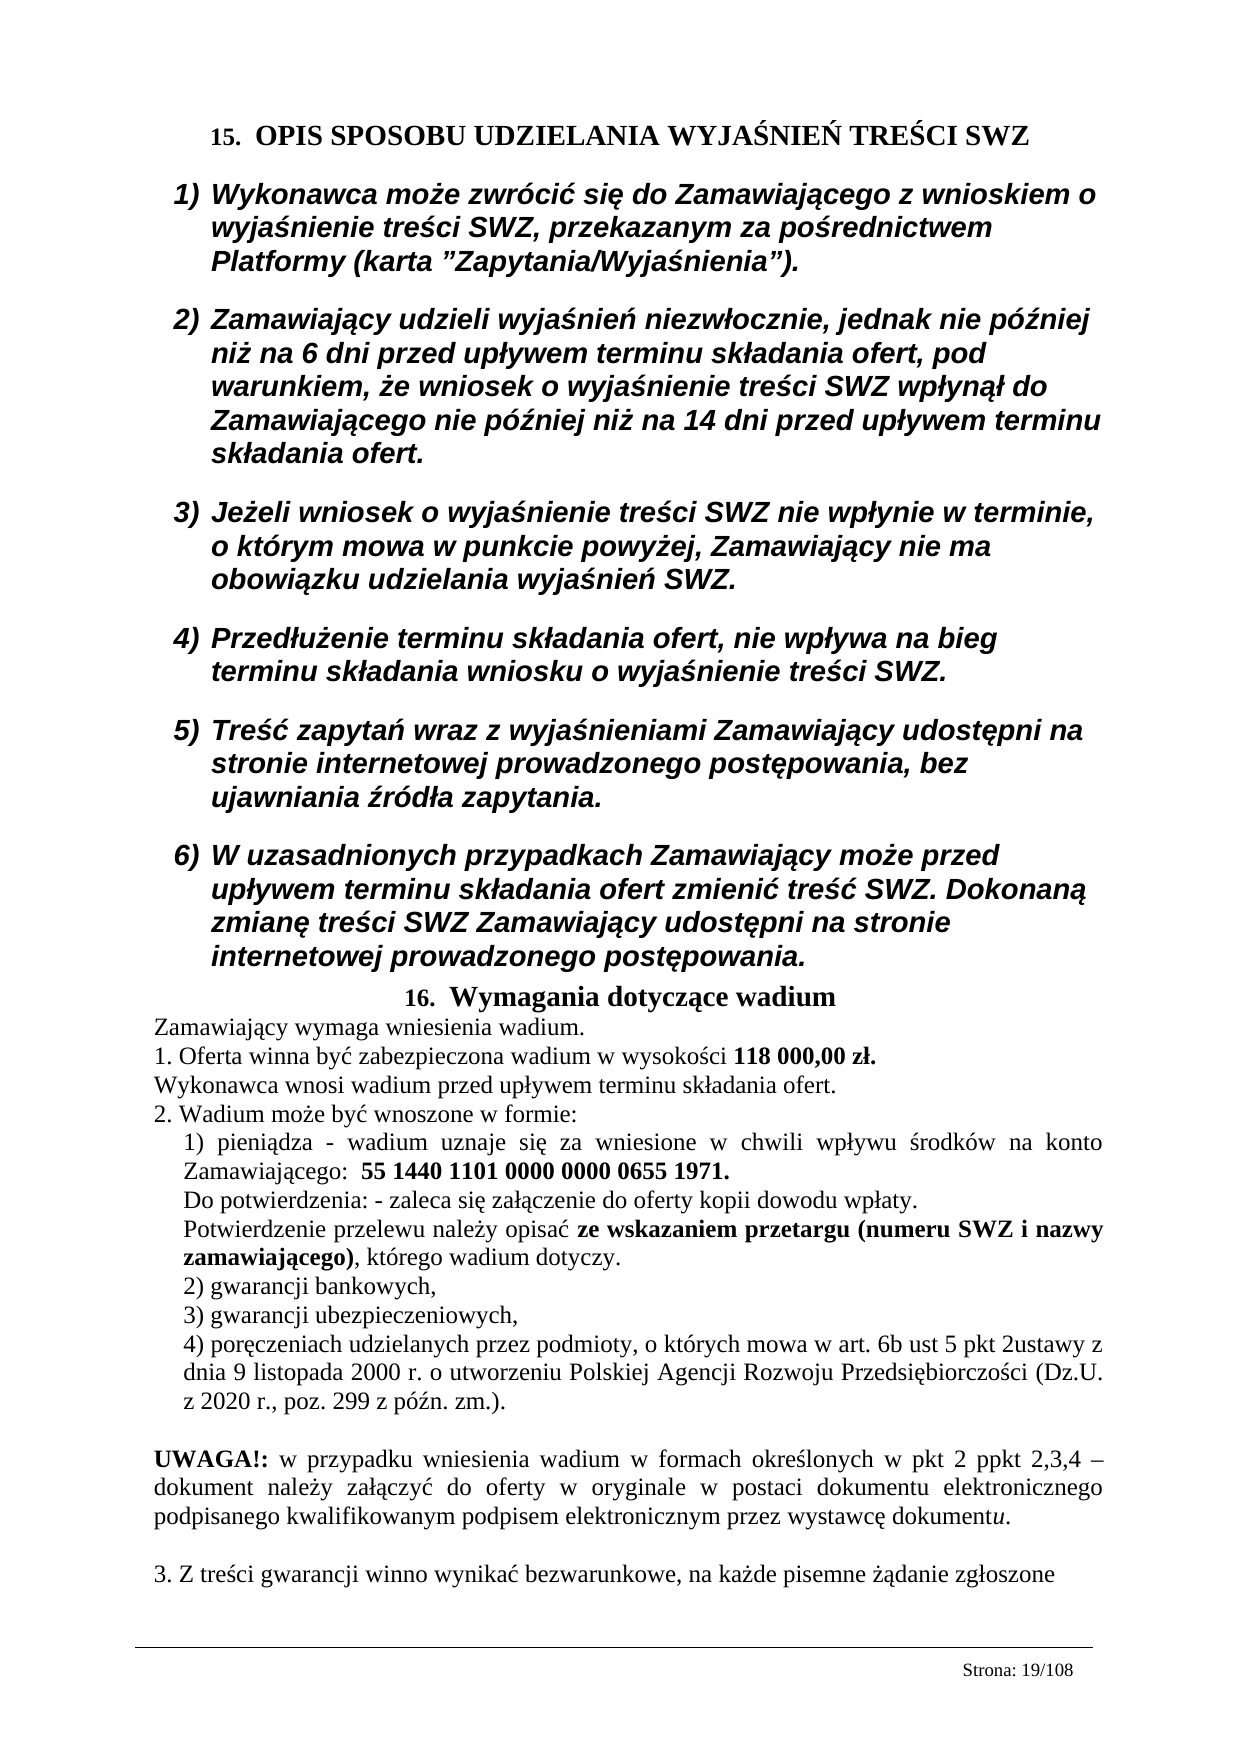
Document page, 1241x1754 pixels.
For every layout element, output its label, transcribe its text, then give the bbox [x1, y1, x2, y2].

subtitle Przedłużenie terminu składania ofert, nie wpływa na bieg terminu składania wniosku o wyjaśnienie treści SWZ. [173, 621, 1104, 688]
text 3) gwarancji ubezpieczeniowych, [183, 1300, 1104, 1329]
text 2. Wadium może być wnoszone w formie: [153, 1099, 1104, 1127]
subtitle OPIS SPOSOBU UDZIELANIA WYJAŚNIEŃ TREŚCI SWZ [136, 118, 1104, 152]
subtitle Zamawiający udzieli wyjaśnień niezwłocznie, jednak nie później niż na 6 dni przed upływem terminu składania ofert, pod warunkiem, że wniosek o wyjaśnienie treści SWZ wpłynął do Zamawiającego nie później niż na 14 dni przed upływem terminu składania ofert. [173, 302, 1104, 470]
text Do potwierdzenia: - zaleca się załączenie do oferty kopii dowodu wpłaty. [183, 1185, 1104, 1214]
text 1) pieniądza - wadium uznaje się za wniesione w chwili wpływu środków na konto Zamawiającego: 55 1440 1101 0000 0000 0655 1971. [183, 1127, 1104, 1185]
subtitle Jeżeli wniosek o wyjaśnienie treści SWZ nie wpłynie w terminie, o którym mowa w punkcie powyżej, Zamawiający nie ma obowiązku udzielania wyjaśnień SWZ. [173, 495, 1104, 596]
subtitle W uzasadnionych przypadkach Zamawiający może przed upływem terminu składania ofert zmienić treść SWZ. Dokonaną zmianę treści SWZ Zamawiający udostępni na stronie internetowej prowadzonego postępowania. [173, 838, 1104, 973]
text 3. Z treści gwarancji winno wynikać bezwarunkowe, na każde pisemne żądanie zgłoszone [153, 1559, 1104, 1587]
text Wykonawca wnosi wadium przed upływem terminu składania ofert. [153, 1070, 1104, 1099]
subtitle Wykonawca może zwrócić się do Zamawiającego z wnioskiem o wyjaśnienie treści SWZ, przekazanym za pośrednictwem Platformy (karta ”Zapytania/Wyjaśnienia”). [173, 177, 1104, 277]
text 4) poręczeniach udzielanych przez podmioty, o których mowa w art. 6b ust 5 pkt 2ustawy z dnia 9 listopada 2000 r. o utworzeniu Polskiej Agencji Rozwoju Przedsiębiorczości (Dz.U. z 2020 r., poz. 299 z późn. zm.). [183, 1329, 1104, 1415]
text 1. Oferta winna być zabezpieczona wadium w wysokości 118 000,00 zł. [153, 1041, 1104, 1070]
subtitle Treść zapytań wraz z wyjaśnieniami Zamawiający udostępni na stronie internetowej prowadzonego postępowania, bez ujawniania źródła zapytania. [173, 713, 1104, 813]
text UWAGA!: w przypadku wniesienia wadium w formach określonych w pkt 2 ppkt 2,3,4 – dokument należy załączyć do oferty w oryginale w postaci dokumentu elektronicznego podpisanego kwalifikowanym podpisem elektronicznym przez wystawcę dokumentu. [153, 1444, 1104, 1530]
text Potwierdzenie przelewu należy opisać ze wskazaniem przetargu (numeru SWZ i nazwy zamawiającego), którego wadium dotyczy. [183, 1214, 1104, 1271]
subtitle Wymagania dotyczące wadium [136, 979, 1104, 1012]
text Zamawiający wymaga wniesienia wadium. [153, 1012, 1104, 1041]
text 2) gwarancji bankowych, [183, 1271, 1104, 1300]
